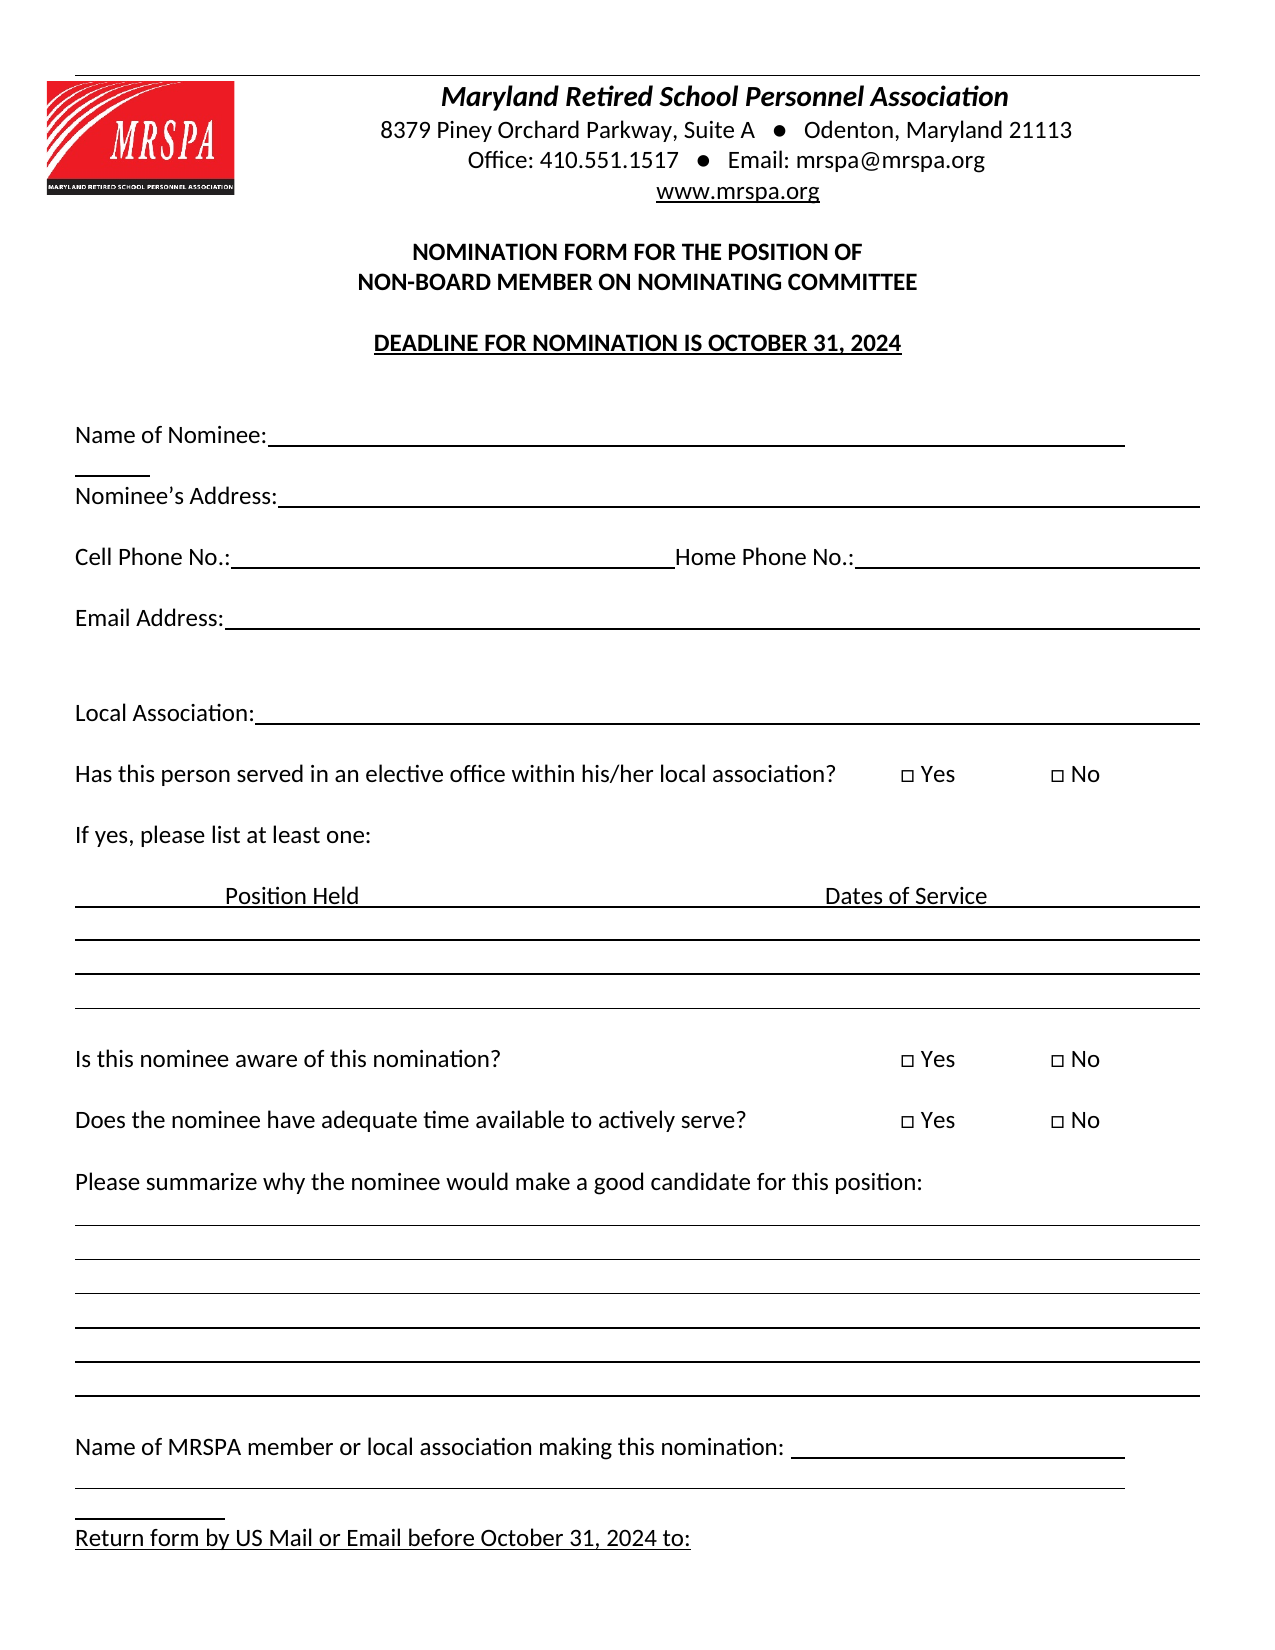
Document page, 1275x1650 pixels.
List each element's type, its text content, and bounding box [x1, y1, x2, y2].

text Has this person served in an elective office within his/her local association? □ Yes □ No [75, 758, 1200, 789]
text Position Held Dates of Service [75, 880, 1200, 906]
text NOMINATION FORM FOR THE POSITION OF [75, 236, 1200, 266]
text Nominee’s Address: [75, 480, 1200, 511]
text Return form by US Mail or Email before October 31, 2024 to: [75, 1523, 1200, 1553]
text Does the nominee have adequate time available to actively serve? □ Yes □ No [75, 1104, 1200, 1135]
text DEADLINE FOR NOMINATION IS OCTOBER 31, 2024 [75, 327, 1200, 358]
text Name of Nominee: [75, 419, 1200, 480]
text Is this nominee aware of this nomination? □ Yes □ No [75, 1043, 1200, 1074]
text Name of MRSPA member or local association making this nomination: [75, 1431, 1200, 1523]
text 8379 Piney Orchard Parkway, Suite A ● Odenton, Maryland 21113 [235, 114, 1200, 144]
text www.mrspa.org [75, 175, 1200, 205]
text Maryland Retired School Personnel Association [75, 76, 1200, 114]
text Cell Phone No.: Home Phone No.: [75, 541, 1200, 572]
text Email Address: [75, 602, 1200, 633]
text Please summarize why the nominee would make a good candidate for this position: [75, 1166, 1200, 1196]
text Office: 410.551.1517 ● Email: mrspa@mrspa.org [235, 144, 1200, 175]
text Local Association: [75, 697, 1200, 728]
text NON-BOARD MEMBER ON NOMINATING COMMITTEE [75, 266, 1200, 297]
picture [46, 81, 235, 195]
text If yes, please list at least one: [75, 819, 1200, 850]
